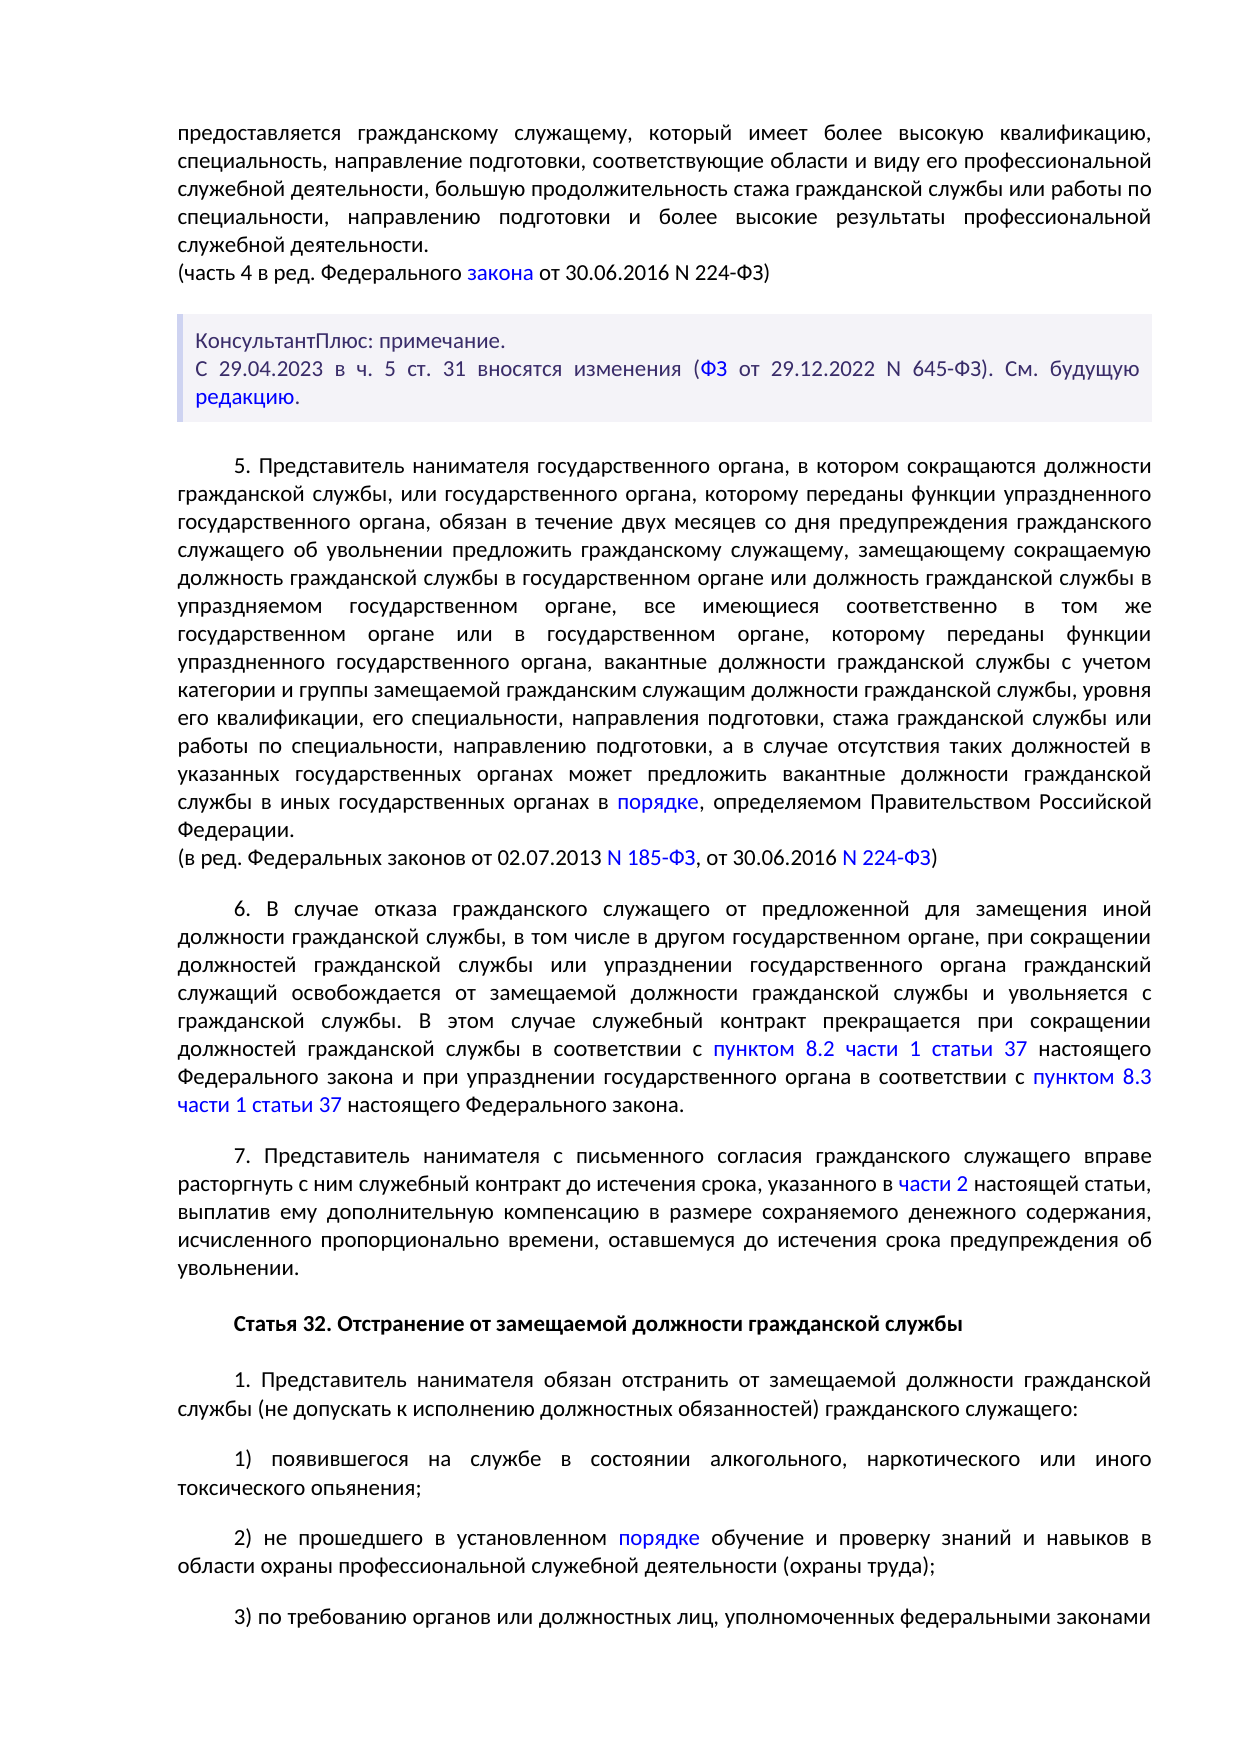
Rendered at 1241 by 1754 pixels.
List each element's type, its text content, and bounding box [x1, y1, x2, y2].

text (часть 4 в ред. Федерального закона от 30.06.2016 N 224-ФЗ) [177, 258, 1152, 286]
text (в ред. Федеральных законов от 02.07.2013 N 185-ФЗ, от 30.06.2016 N 224-ФЗ) [177, 843, 1152, 871]
text 2) не прошедшего в установленном порядке обучение и проверку знаний и навыков в области охраны профессиональной служебной деятельности (охраны труда); [177, 1523, 1152, 1579]
text 1. Представитель нанимателя обязан отстранить от замещаемой должности гражданской службы (не допускать к исполнению должностных обязанностей) гражданского служащего: [177, 1366, 1152, 1422]
text 6. В случае отказа гражданского служащего от предложенной для замещения иной должности гражданской службы, в том числе в другом государственном органе, при сокращении должностей гражданской службы или упразднении государственного органа гражданский служащий освобождается от замещаемой должности гражданской службы и увольняется с гражданской службы. В этом случае служебный контракт прекращается при сокращении должностей гражданской службы в соответствии с пунктом 8.2 части 1 статьи 37 настоящего Федерального закона и при упразднении государственного органа в соответствии с пунктом 8.3 части 1 статьи 37 настоящего Федерального закона. [177, 894, 1152, 1118]
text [177, 1602, 1152, 1631]
text 7. Представитель нанимателя с письменного согласия гражданского служащего вправе расторгнуть с ним служебный контракт до истечения срока, указанного в части 2 настоящей статьи, выплатив ему дополнительную компенсацию в размере сохраняемого денежного содержания, исчисленного пропорционально времени, оставшемуся до истечения срока предупреждения об увольнении. [177, 1141, 1152, 1282]
text 1) появившегося на службе в состоянии алкогольного, наркотического или иного токсического опьянения; [177, 1444, 1152, 1501]
title Статья 32. Отстранение от замещаемой должности гражданской службы [177, 1309, 1152, 1338]
table_header КонсультантПлюс: примечание. С 29.04.2023 в ч. 5 ст. 31 вносятся изменения (ФЗ от 29.12.2022 N 645-ФЗ). См. будущую редакцию. [195, 314, 1140, 422]
text 5. Представитель нанимателя государственного органа, в котором сокращаются должности гражданской службы, или государственного органа, которому переданы функции упраздненного государственного органа, обязан в течение двух месяцев со дня предупреждения гражданского служащего об увольнении предложить гражданскому служащему, замещающему сокращаемую должность гражданской службы в государственном органе или должность гражданской службы в упраздняемом государственном органе, все имеющиеся соответственно в том же государственном органе или в государственном органе, которому переданы функции упраздненного государственного органа, вакантные должности гражданской службы с учетом категории и группы замещаемой гражданским служащим должности гражданской службы, уровня его квалификации, его специальности, направления подготовки, стажа гражданской службы или работы по специальности, направлению подготовки, а в случае отсутствия таких должностей в указанных государственных органах может предложить вакантные должности гражданской службы в иных государственных органах в порядке, определяемом Правительством Российской Федерации. [177, 451, 1152, 843]
table_header [183, 314, 195, 422]
table_header [1140, 314, 1152, 422]
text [177, 118, 1152, 258]
table_header [177, 314, 183, 422]
